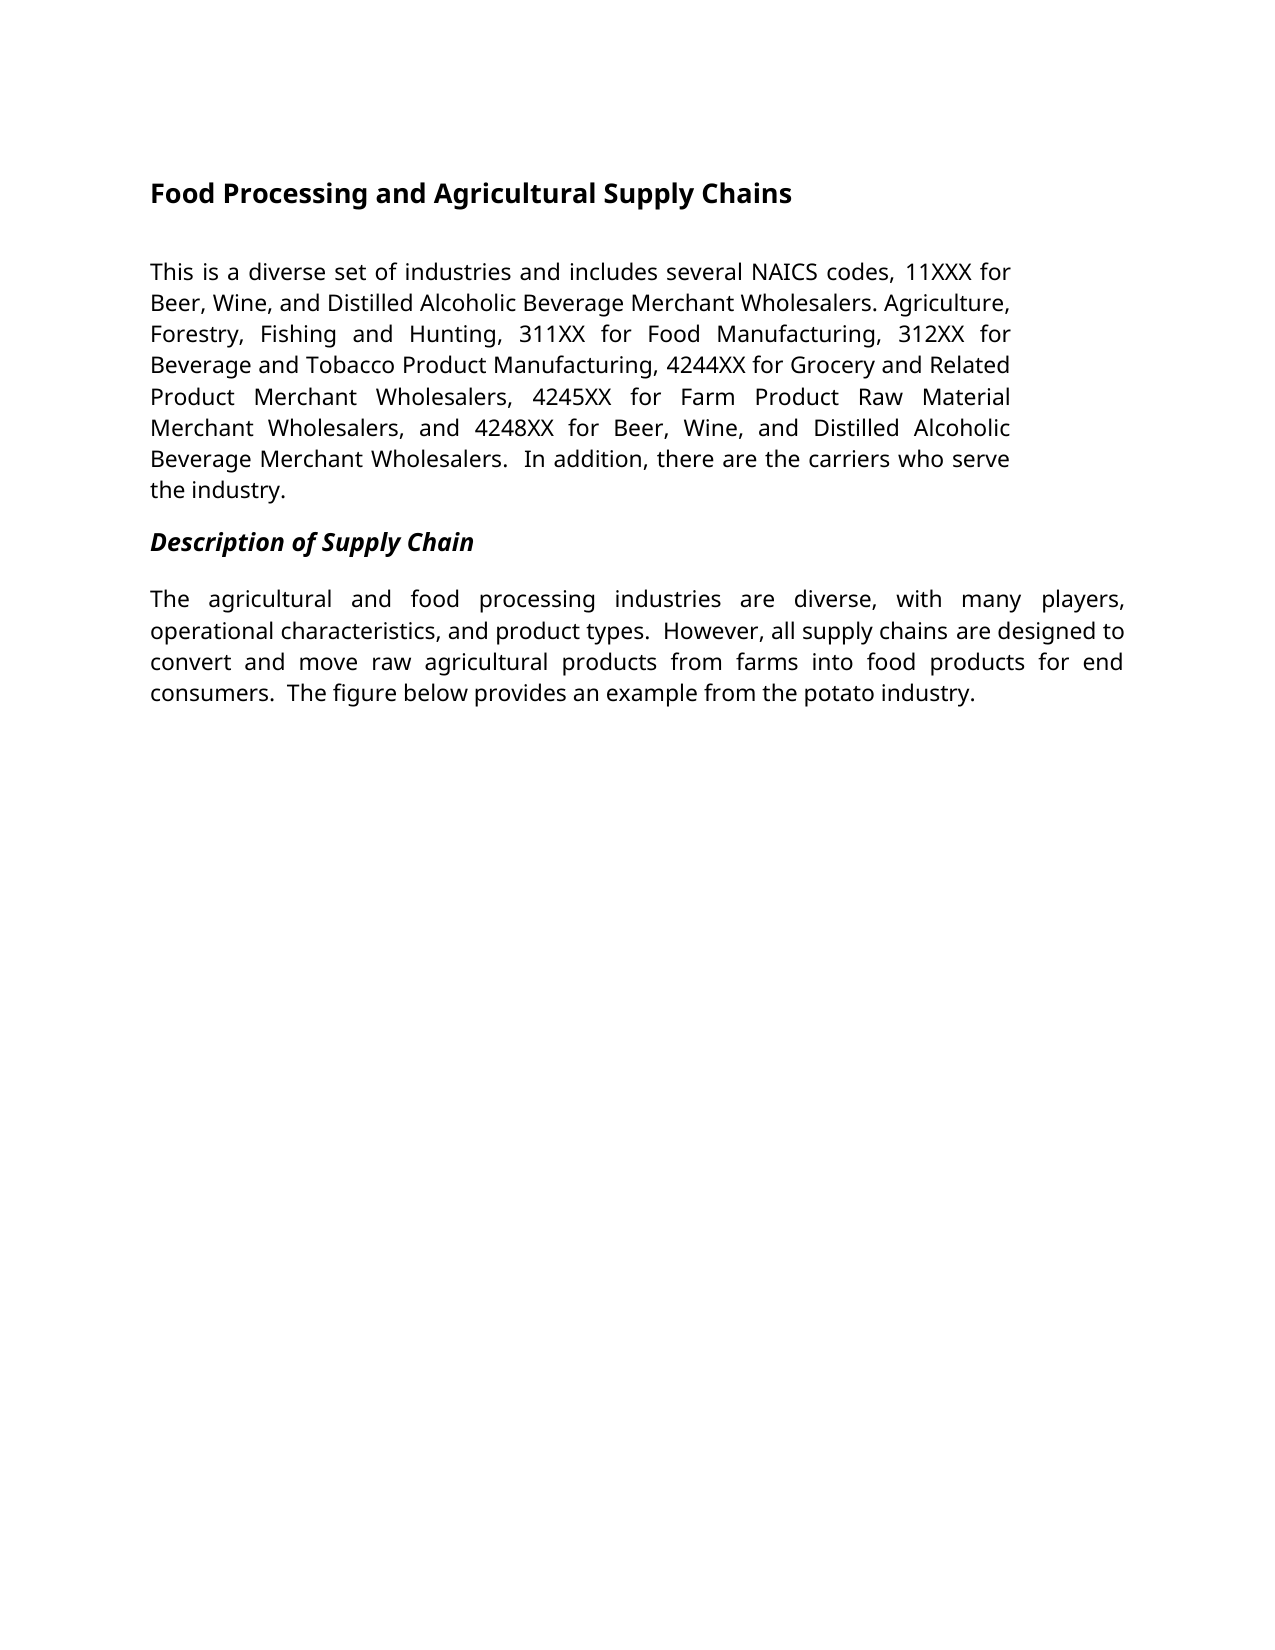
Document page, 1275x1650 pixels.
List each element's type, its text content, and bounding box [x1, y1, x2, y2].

table_header This is a diverse set of industries and includes several NAICS codes, 11XXX for Beer, Wine, and Distilled Alcoholic Beverage Merchant Wholesalers. Agriculture, Forestry, Fishing and Hunting, 311XX for Food Manufacturing, 312XX for Beverage and Tobacco Product Manufacturing, 4244XX for Grocery and Related Product Merchant Wholesalers, 4245XX for Farm Product Raw Material Merchant Wholesalers, and 4248XX for Beer, Wine, and Distilled Alcoholic Beverage Merchant Wholesalers. In addition, there are the carriers who serve the industry. [144, 249, 1021, 512]
subtitle Food Processing and Agricultural Supply Chains [150, 175, 1125, 212]
subtitle Description of Supply Chain [150, 524, 1125, 558]
text The agricultural and food processing industries are diverse, with many players, operational characteristics, and product types. However, all supply chains are designed to convert and move raw agricultural products from farms into food products for end consumers. The figure below provides an example from the potato industry. [150, 583, 1125, 708]
